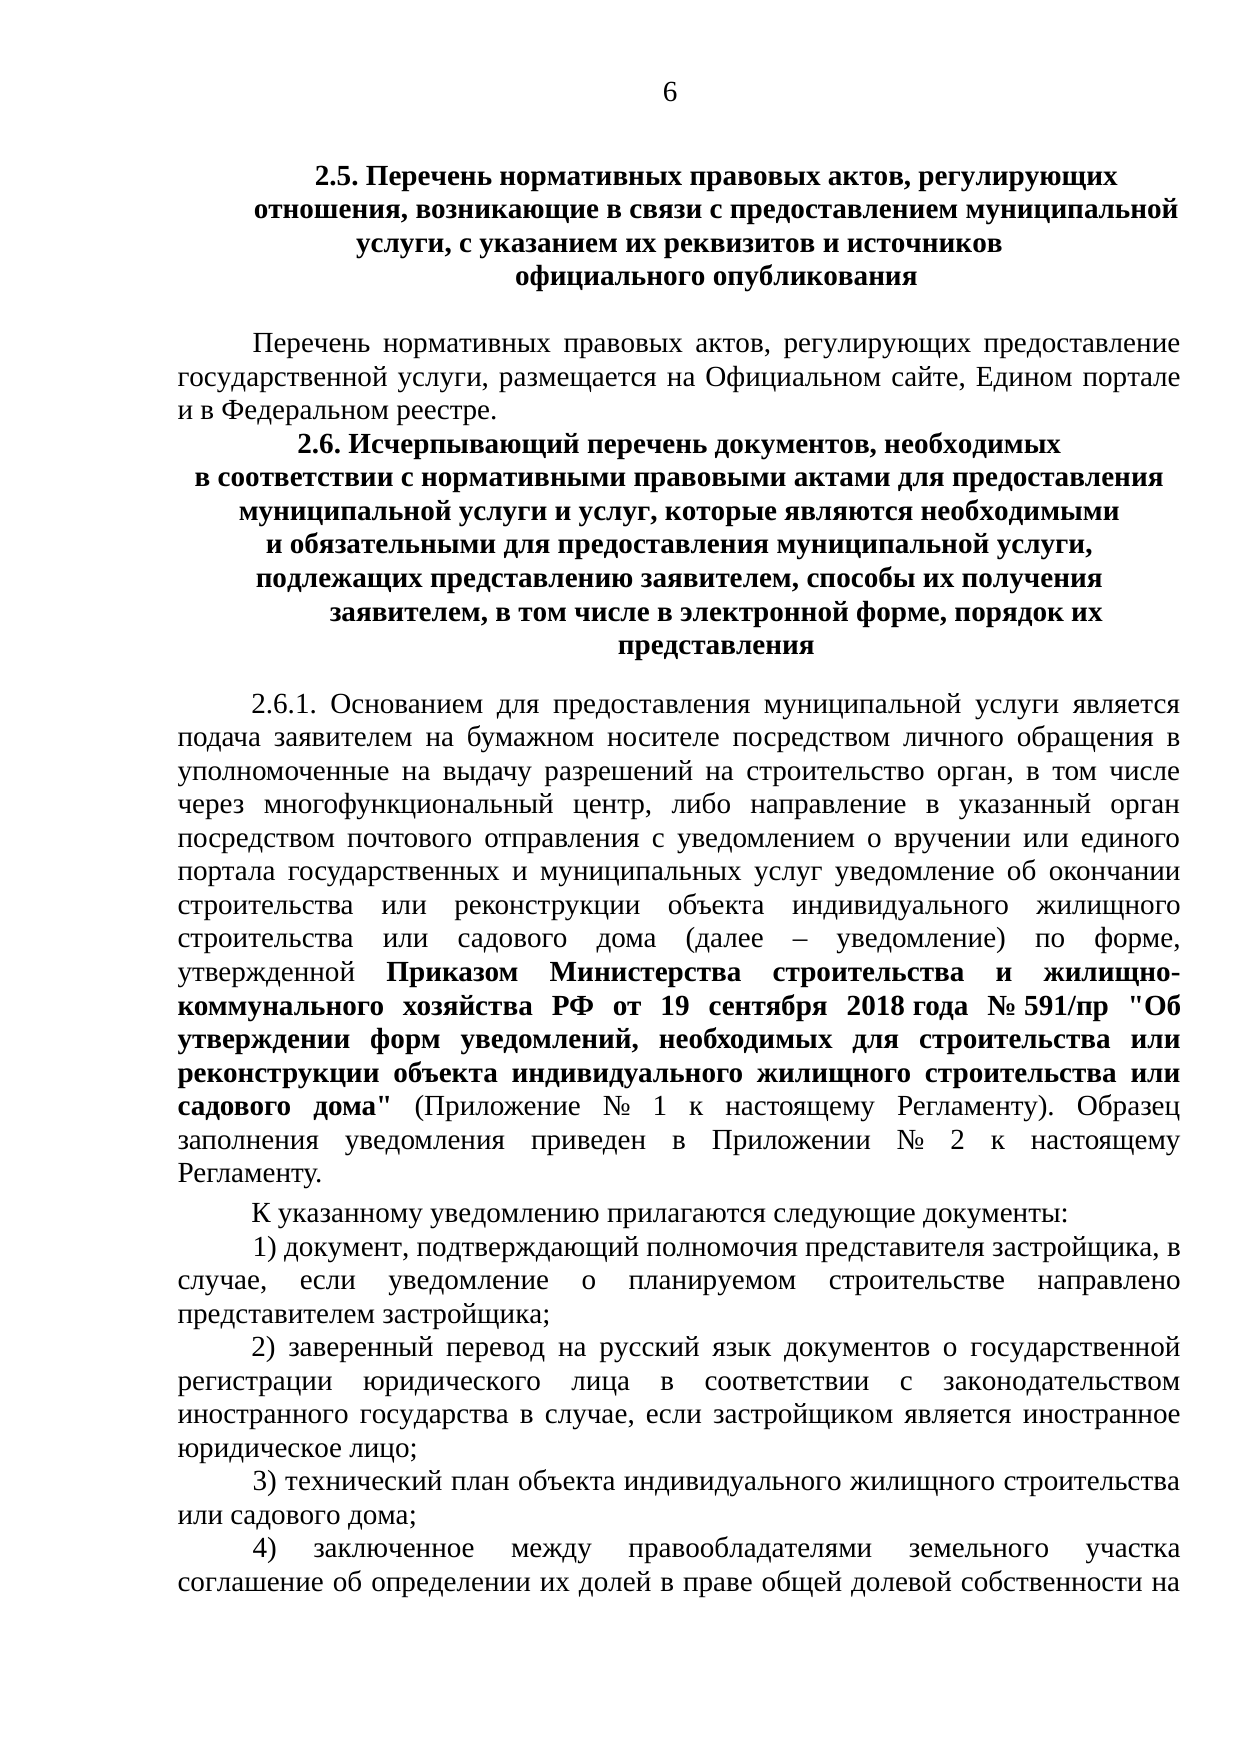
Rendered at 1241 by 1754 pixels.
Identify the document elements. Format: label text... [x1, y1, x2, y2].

text официального опубликования [177, 258, 1181, 292]
text К указанному уведомлению прилагаются следующие документы: [177, 1195, 1181, 1229]
text 1) документ, подтверждающий полномочия представителя застройщика, в случае, если уведомление о планируемом строительстве направлено представителем застройщика; [177, 1229, 1181, 1329]
text 3) технический план объекта индивидуального жилищного строительства или садового дома; [177, 1463, 1181, 1531]
text подлежащих представлению заявителем, способы их получения [177, 560, 1181, 594]
text в соответствии с нормативными правовыми актами для предоставления муниципальной услуги и услуг, которые являются необходимыми [177, 459, 1181, 527]
text Перечень нормативных правовых актов, регулирующих предоставление государственной услуги, размещается на Официальном сайте, Едином портале и в Федеральном реестре. [177, 325, 1181, 426]
text 2) заверенный перевод на русский язык документов о государственной регистрации юридического лица в соответствии с законодательством иностранного государства в случае, если застройщиком является иностранное юридическое лицо; [177, 1329, 1181, 1463]
text отношения, возникающие в связи с предоставлением муниципальной услуги, с указанием их реквизитов и источников [177, 191, 1181, 258]
text 2.5. Перечень нормативных правовых актов, регулирующих [177, 158, 1181, 191]
subtitle 2.6.1. Основанием для предоставления муниципальной услуги является подача заявителем на бумажном носителе посредством личного обращения в уполномоченные на выдачу разрешений на строительство орган, в том числе через многофункциональный центр, либо направление в указанный орган посредством почтового отправления с уведомлением о вручении или единого портала государственных и муниципальных услуг уведомление об окончании строительства или реконструкции объекта индивидуального жилищного строительства или садового дома (далее – уведомление) по форме, утвержденной Приказом Министерства строительства и жилищно-коммунального хозяйства РФ от 19 сентября 2018 года № 591/пр "Об утверждении форм уведомлений, необходимых для строительства или реконструкции объекта индивидуального жилищного строительства или садового дома" (Приложение № 1 к настоящему Регламенту). Образец заполнения уведомления приведен в Приложении № 2 к настоящему Регламенту. [177, 686, 1181, 1189]
text 2.6. Исчерпывающий перечень документов, необходимых [177, 426, 1181, 459]
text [177, 1531, 1181, 1598]
text заявителем, в том числе в электронной форме, порядок их [177, 594, 1181, 627]
text и обязательными для предоставления муниципальной услуги, [177, 527, 1181, 560]
text представления [177, 627, 1181, 661]
